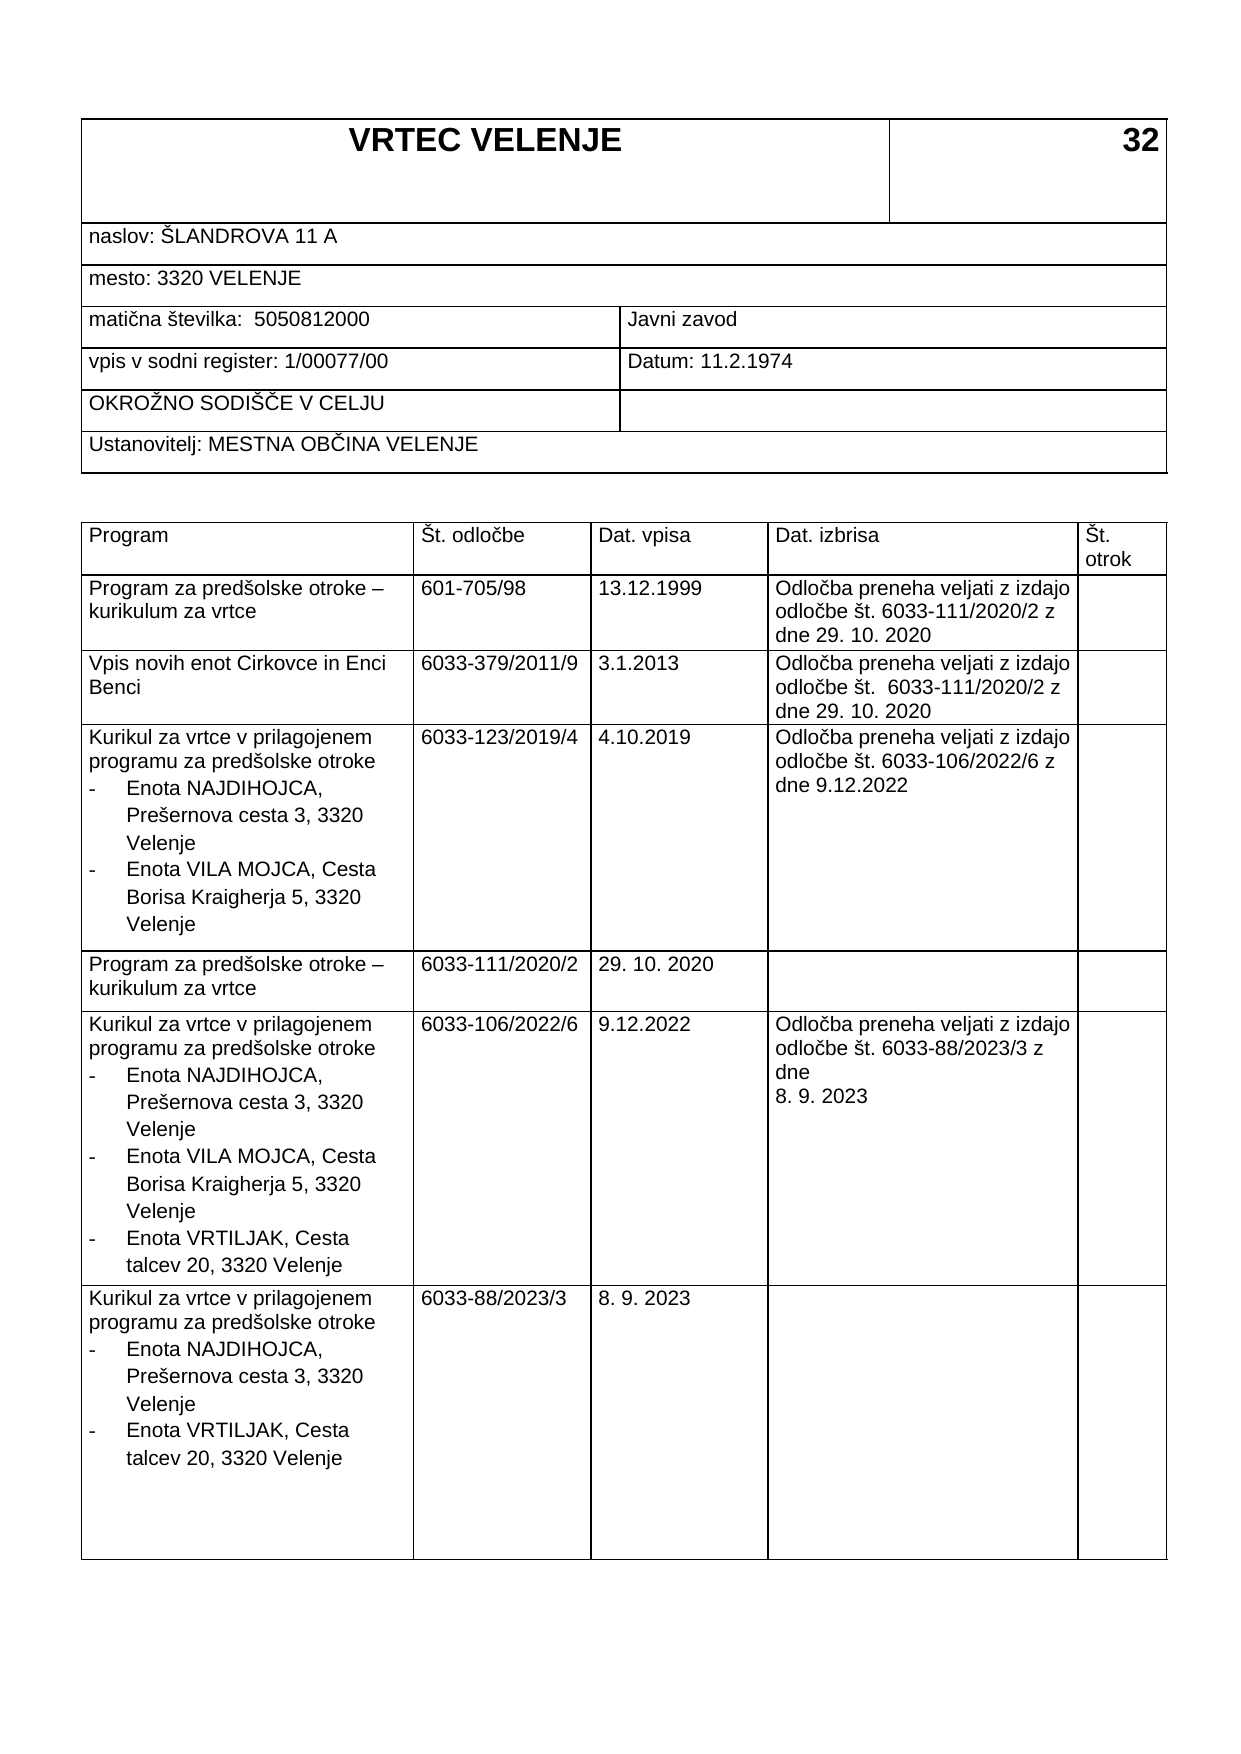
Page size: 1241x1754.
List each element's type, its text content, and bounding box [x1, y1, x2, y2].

table_cell 8. 9. 2023 [592, 1286, 767, 1559]
table_cell 601-705/98 [414, 576, 590, 649]
table_cell [1079, 1012, 1166, 1284]
table_cell [621, 391, 1166, 431]
table_cell Javni zavod [621, 307, 1166, 347]
table_cell Kurikul za vrtce v prilagojenem programu za predšolske otroke Enota NAJDIHOJCA, Prešernova cesta 3, 3320 Velenje Enota VILA MOJCA, Cesta Borisa Kraigherja 5, 3320 Velenje Enota VRTILJAK, Cesta talcev 20, 3320 Velenje [82, 1012, 413, 1284]
table_header 32 [890, 120, 1166, 222]
table_cell naslov: ŠLANDROVA 11 A [82, 224, 1166, 264]
table_cell Odločba preneha veljati z izdajo odločbe št. 6033-111/2020/2 z dne 29. 10. 2020 [769, 651, 1077, 723]
table_cell OKROŽNO SODIŠČE V CELJU [82, 391, 619, 431]
table_cell matična številka: 5050812000 [82, 307, 619, 347]
table_cell Program za predšolske otroke – kurikulum za vrtce [82, 576, 413, 649]
table_cell 29. 10. 2020 [592, 952, 767, 1011]
table_header VRTEC VELENJE [82, 120, 889, 222]
table_cell 13.12.1999 [592, 576, 767, 649]
table_cell 6033-379/2011/9 [414, 651, 590, 723]
table_cell [1079, 651, 1166, 723]
table_cell 6033-111/2020/2 [414, 952, 590, 1011]
table_cell Odločba preneha veljati z izdajo odločbe št. 6033-106/2022/6 z dne 9.12.2022 [769, 725, 1077, 950]
table_cell Odločba preneha veljati z izdajo odločbe št. 6033-88/2023/3 z dne 8. 9. 2023 [769, 1012, 1077, 1284]
table_cell Odločba preneha veljati z izdajo odločbe št. 6033-111/2020/2 z dne 29. 10. 2020 [769, 576, 1077, 649]
table_cell 6033-106/2022/6 [414, 1012, 590, 1284]
table_header Dat. izbrisa [769, 523, 1077, 574]
table_cell Datum: 11.2.1974 [621, 349, 1166, 389]
table_cell [769, 1286, 1077, 1559]
table_cell 6033-88/2023/3 [414, 1286, 590, 1559]
table_cell [1079, 952, 1166, 1011]
table_cell [1079, 725, 1166, 950]
table_cell Kurikul za vrtce v prilagojenem programu za predšolske otroke Enota NAJDIHOJCA, Prešernova cesta 3, 3320 Velenje Enota VRTILJAK, Cesta talcev 20, 3320 Velenje [82, 1286, 413, 1559]
table_cell 6033-123/2019/4 [414, 725, 590, 950]
table_cell 3.1.2013 [592, 651, 767, 723]
table_cell [1079, 576, 1166, 649]
table_cell Vpis novih enot Cirkovce in Enci Benci [82, 651, 413, 723]
table_cell vpis v sodni register: 1/00077/00 [82, 349, 619, 389]
table_header Dat. vpisa [592, 523, 767, 574]
table_cell [1079, 1286, 1166, 1559]
table_cell Ustanovitelj: MESTNA OBČINA VELENJE [82, 432, 1166, 472]
table_cell [769, 952, 1077, 1011]
table_cell mesto: 3320 VELENJE [82, 266, 1166, 306]
table_cell 4.10.2019 [592, 725, 767, 950]
table_header Št. otrok [1079, 523, 1166, 574]
table_cell Kurikul za vrtce v prilagojenem programu za predšolske otroke Enota NAJDIHOJCA, Prešernova cesta 3, 3320 Velenje Enota VILA MOJCA, Cesta Borisa Kraigherja 5, 3320 Velenje [82, 725, 413, 950]
table_cell Program za predšolske otroke – kurikulum za vrtce [82, 952, 413, 1011]
table_cell 9.12.2022 [592, 1012, 767, 1284]
table_header Št. odločbe [414, 523, 590, 574]
table_header Program [82, 523, 413, 574]
